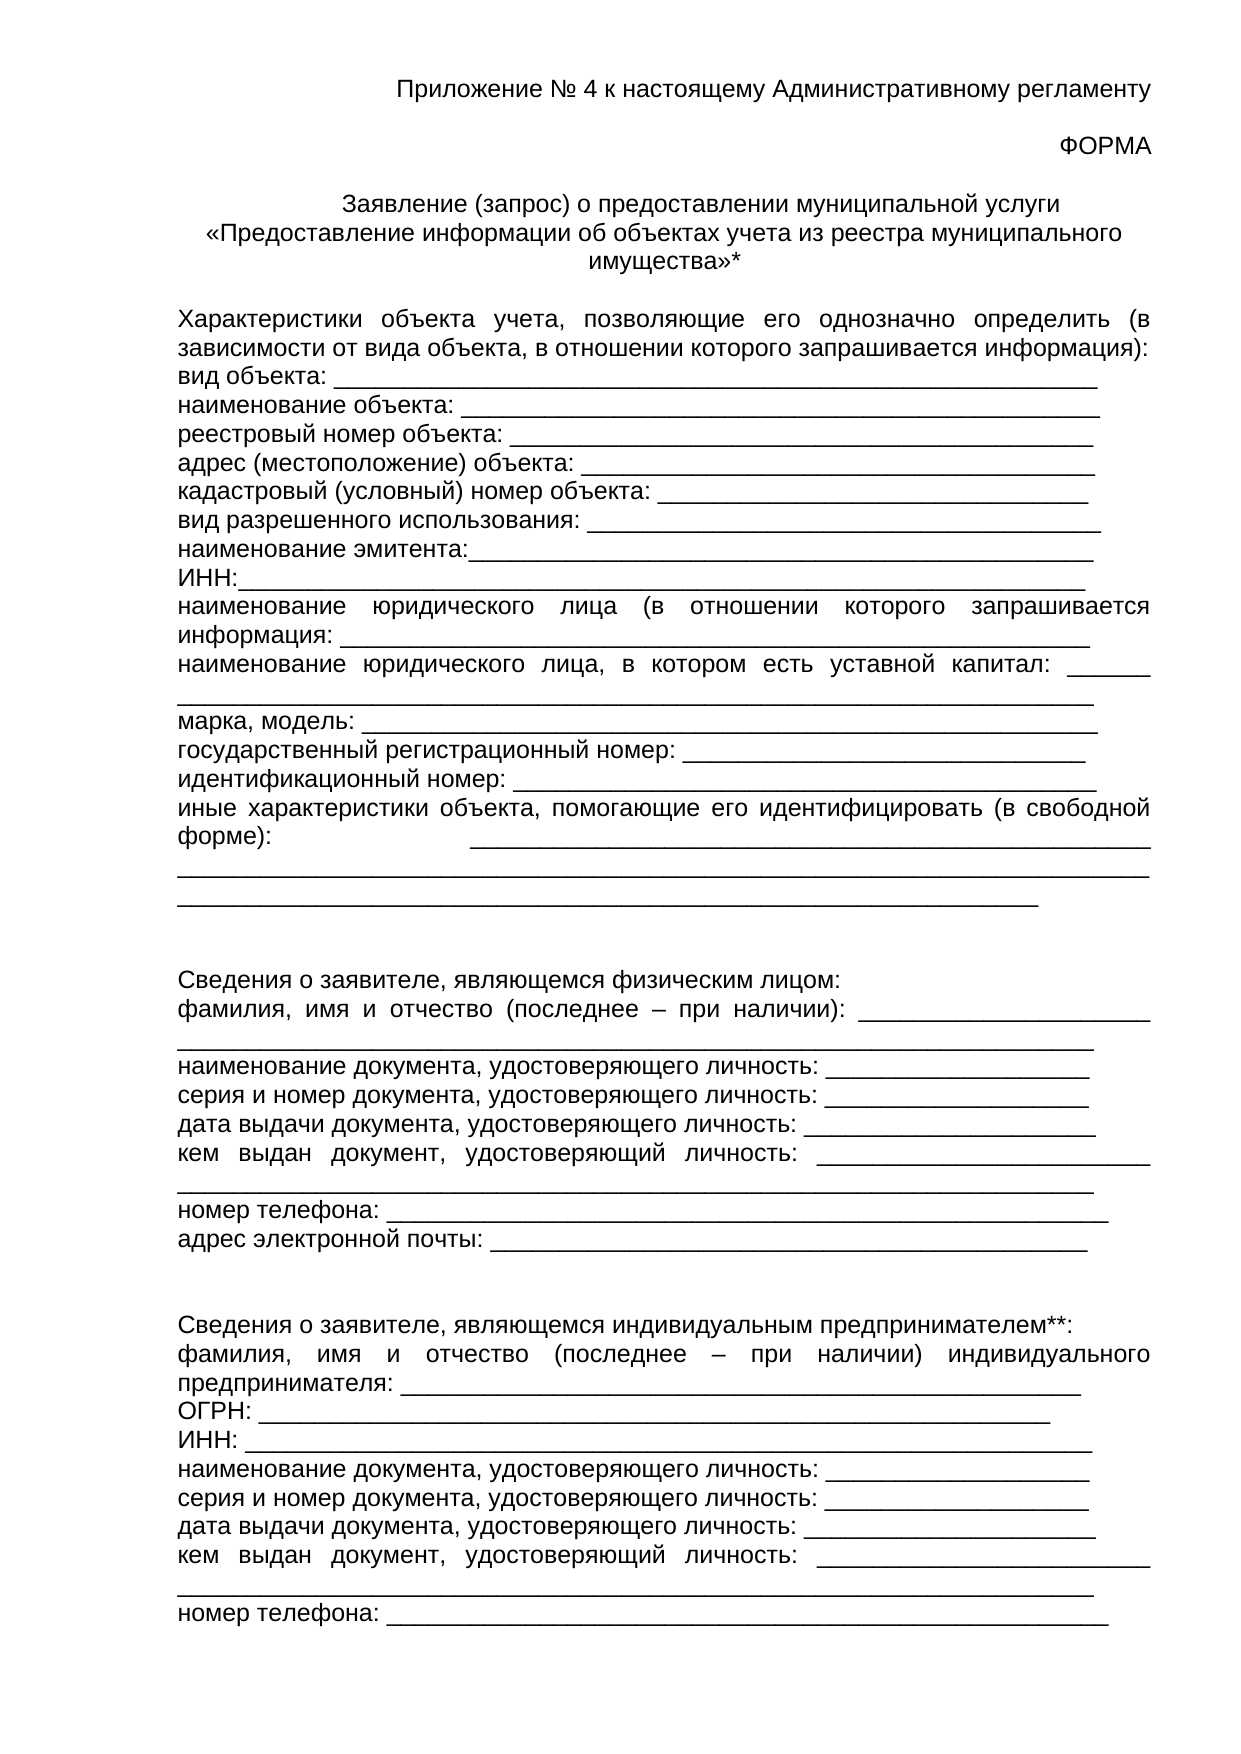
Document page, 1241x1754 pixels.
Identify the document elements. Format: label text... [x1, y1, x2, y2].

text адрес электронной почты: ___________________________________________ [177, 1224, 1152, 1253]
text наименование юридического лица, в котором есть уставной капитал: ______ __________________________________________________________________ [177, 649, 1152, 706]
text идентификационный номер: __________________________________________ [177, 764, 1152, 793]
text Сведения о заявителе, являющемся индивидуальным предпринимателем**: [177, 1310, 1152, 1339]
text марка, модель: _____________________________________________________ [177, 706, 1152, 735]
text наименование документа, удостоверяющего личность: ___________________ [177, 1051, 1152, 1080]
text кем выдан документ, удостоверяющий личность: ________________________ __________________________________________________________________ [177, 1540, 1152, 1598]
text наименование объекта: ______________________________________________ [177, 390, 1152, 419]
text государственный регистрационный номер: _____________________________ [177, 735, 1152, 764]
text Заявление (запрос) о предоставлении муниципальной услуги «Предоставление информации об объектах учета из реестра муниципального имущества»* [177, 189, 1152, 275]
text номер телефона: ____________________________________________________ [177, 1598, 1152, 1626]
text дата выдачи документа, удостоверяющего личность: _____________________ [177, 1511, 1152, 1540]
text Приложение № 4 к настоящему Административному регламенту [177, 74, 1152, 103]
text ИНН:_____________________________________________________________ [177, 563, 1152, 591]
text кадастровый (условный) номер объекта: _______________________________ [177, 476, 1152, 505]
text ФОРМА [177, 131, 1152, 160]
text наименование эмитента:_____________________________________________ [177, 534, 1152, 563]
text ИНН: _____________________________________________________________ [177, 1425, 1152, 1454]
text адрес (местоположение) объекта: _____________________________________ [177, 448, 1152, 476]
text дата выдачи документа, удостоверяющего личность: _____________________ [177, 1109, 1152, 1138]
text вид разрешенного использования: _____________________________________ [177, 505, 1152, 534]
text ОГРН: _________________________________________________________ [177, 1396, 1152, 1425]
text вид объекта: _______________________________________________________ [177, 361, 1152, 390]
text фамилия, имя и отчество (последнее – при наличии): _____________________ __________________________________________________________________ [177, 994, 1152, 1051]
text Сведения о заявителе, являющемся физическим лицом: [177, 965, 1152, 994]
text Характеристики объекта учета, позволяющие его однозначно определить (в зависимости от вида объекта, в отношении которого запрашивается информация): [177, 304, 1152, 361]
text серия и номер документа, удостоверяющего личность: ___________________ [177, 1080, 1152, 1109]
text фамилия, имя и отчество (последнее – при наличии) индивидуального предпринимателя: _________________________________________________ [177, 1339, 1152, 1396]
text наименование юридического лица (в отношении которого запрашивается информация: ______________________________________________________ [177, 591, 1152, 649]
text реестровый номер объекта: __________________________________________ [177, 419, 1152, 448]
text иные характеристики объекта, помогающие его идентифицировать (в свободной форме): _________________________________________________ ____________________________________________________________________________________________________________________________________ [177, 793, 1152, 908]
text номер телефона: ____________________________________________________ [177, 1195, 1152, 1224]
text серия и номер документа, удостоверяющего личность: ___________________ [177, 1483, 1152, 1511]
text кем выдан документ, удостоверяющий личность: ________________________ __________________________________________________________________ [177, 1138, 1152, 1195]
text наименование документа, удостоверяющего личность: ___________________ [177, 1454, 1152, 1483]
